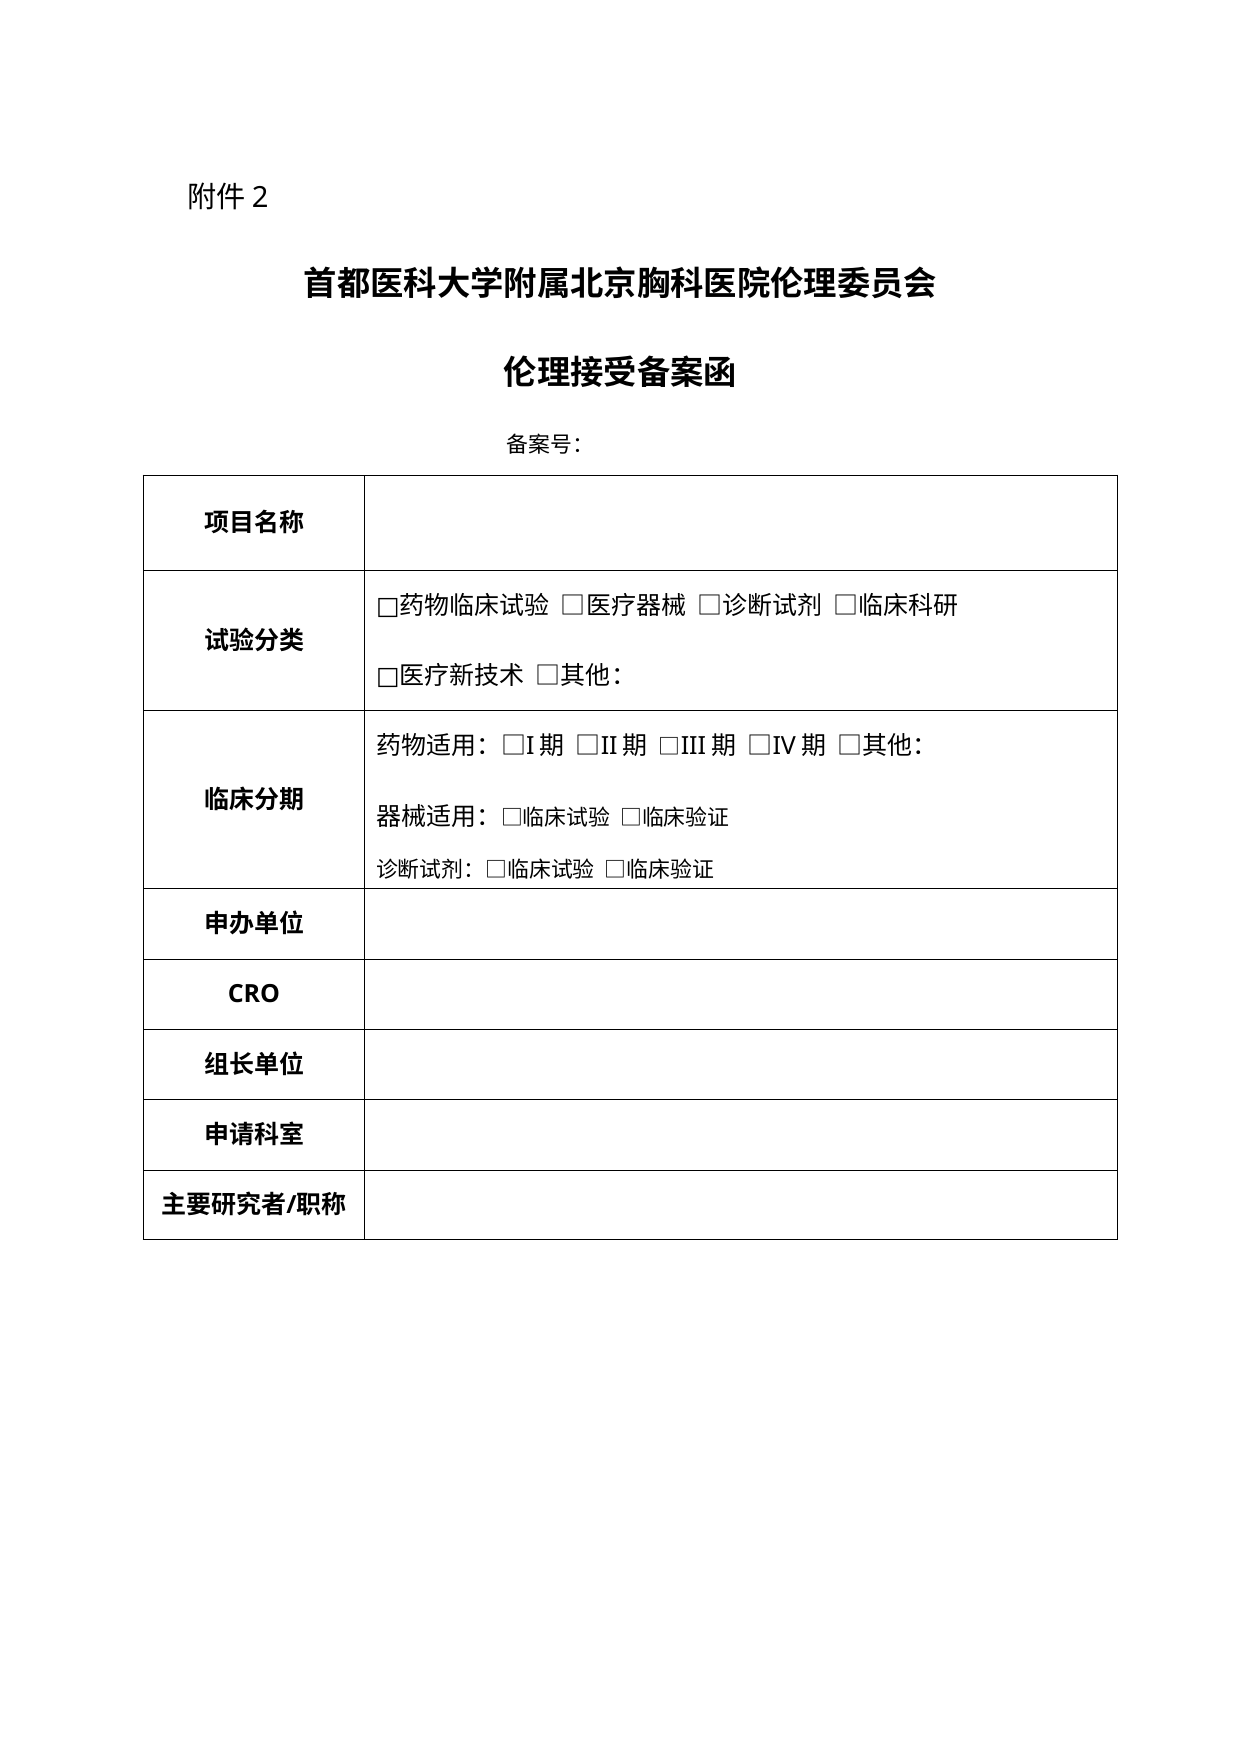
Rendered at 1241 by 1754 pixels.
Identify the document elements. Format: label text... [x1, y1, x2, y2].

table_cell 申请科室 [144, 1100, 364, 1169]
table_header 项目名称 [144, 476, 364, 570]
table_cell 组长单位 [144, 1030, 364, 1099]
text 备案号： [187, 426, 1053, 459]
table_cell 临床分期 [144, 711, 364, 888]
text 伦理接受备案函 [187, 337, 1053, 402]
table_cell 药物适用：□I期 □II期 □III期 □IV期 □其他： 器械适用：□临床试验 □临床验证 诊断试剂：□临床试验 □临床验证 [365, 711, 1117, 888]
table_cell [365, 1030, 1117, 1099]
table_cell [365, 889, 1117, 959]
table_cell [365, 960, 1117, 1029]
table_cell [365, 1100, 1117, 1169]
table_cell [365, 1171, 1117, 1239]
table_cell 主要研究者/职称 [144, 1171, 364, 1239]
table_cell 试验分类 [144, 571, 364, 710]
text 首都医科大学附属北京胸科医院伦理委员会 [187, 248, 1053, 313]
table_cell 申办单位 [144, 889, 364, 959]
text 附件2 [187, 162, 1053, 227]
table_cell CRO [144, 960, 364, 1029]
table_header [365, 476, 1117, 570]
table_cell □药物临床试验 □医疗器械 □诊断试剂 □临床科研 □医疗新技术 □其他： [365, 571, 1117, 710]
